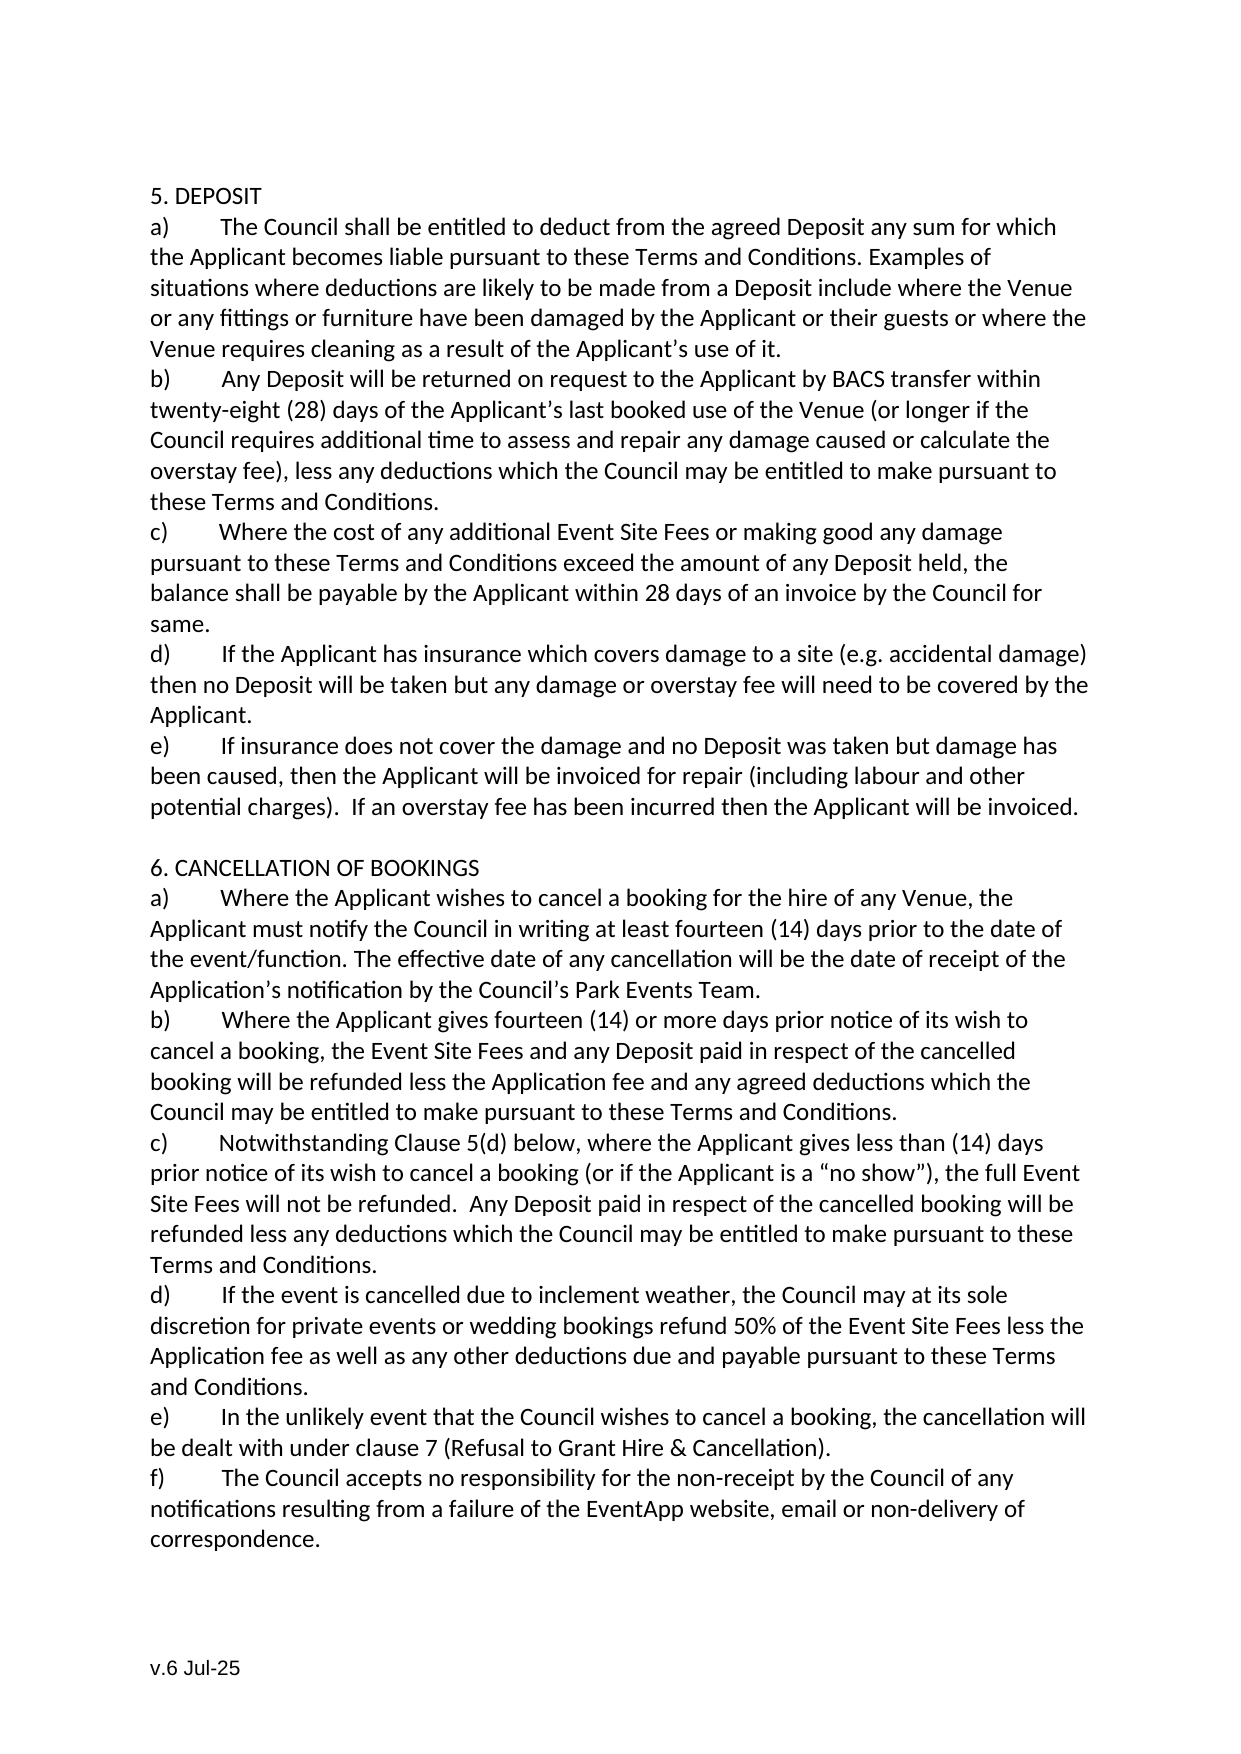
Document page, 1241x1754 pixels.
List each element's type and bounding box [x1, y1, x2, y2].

text [150, 150, 1090, 1584]
